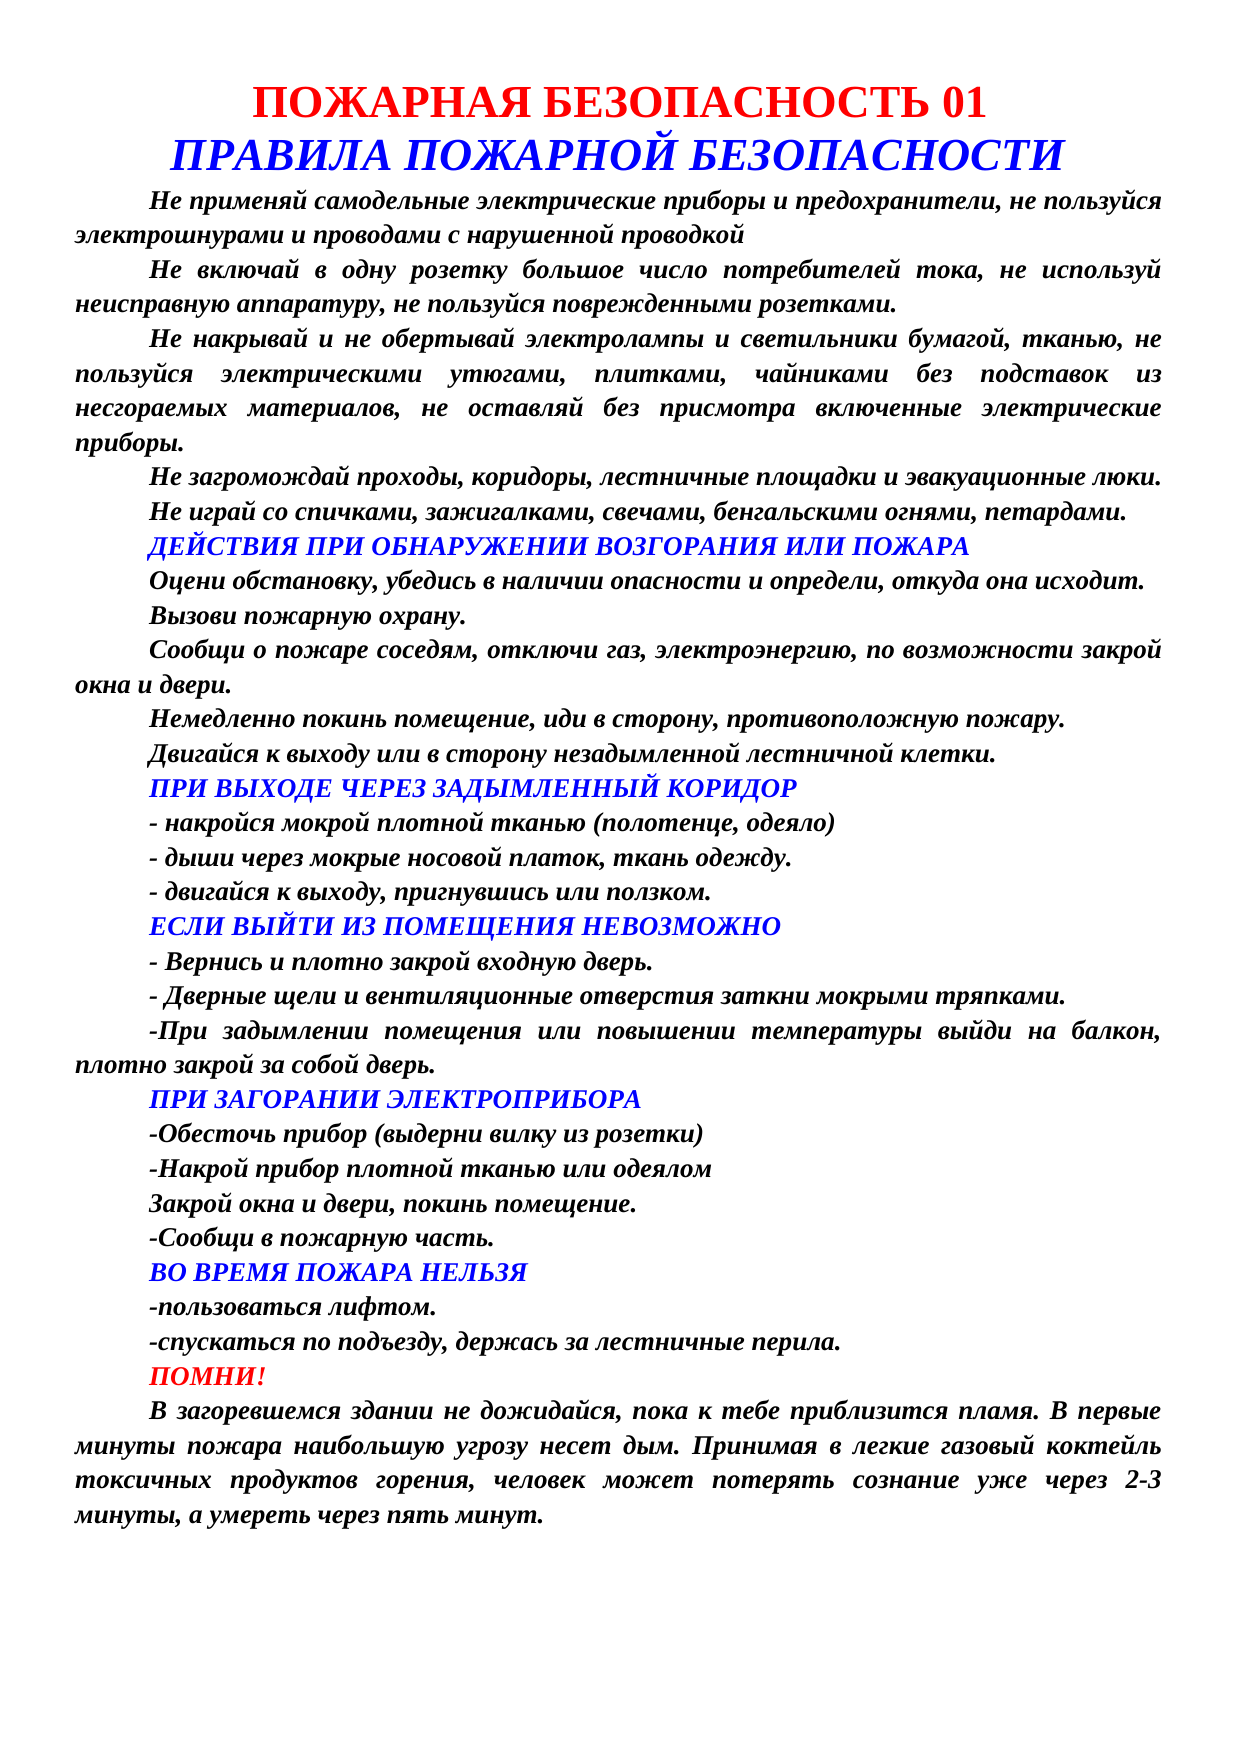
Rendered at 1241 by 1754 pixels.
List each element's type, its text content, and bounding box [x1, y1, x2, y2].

text Не накрывай и не обертывай электролампы и светильники бумагой, тканью, не пользуйся электрическими утюгами, плитками, чайниками без подставок из несгораемых материалов, не оставляй без присмотра включенные электрические приборы. [75, 319, 1165, 457]
text - Вернись и плотно закрой входную дверь. [75, 941, 1165, 976]
text - двигайся к выходу, пригнувшись или ползком. [75, 872, 1165, 907]
text -Сообщи в пожарную часть. [75, 1218, 1165, 1252]
text - накройся мокрой плотной тканью (полотенце, одеяло) [75, 803, 1165, 837]
text В загоревшемся здании не дожидайся, пока к тебе приблизится пламя. В первые минуты пожара наибольшую угрозу несет дым. Принимая в легкие газовый коктейль токсичных продуктов горения, человек может потерять сознание уже через 2-3 минуты, а умереть через пять минут. [75, 1391, 1165, 1529]
text ВО ВРЕМЯ ПОЖАРА НЕЛЬЗЯ [75, 1252, 1165, 1287]
text -Накрой прибор плотной тканью или одеялом [75, 1149, 1165, 1183]
text Закрой окна и двери, покинь помещение. [75, 1183, 1165, 1218]
text Двигайся к выходу или в сторону незадымленной лестничной клетки. [75, 734, 1165, 768]
text -При задымлении помещения или повышении температуры выйди на балкон, плотно закрой за собой дверь. [75, 1010, 1165, 1079]
text ПОМНИ! [75, 1356, 1165, 1391]
text Не загромождай проходы, коридоры, лестничные площадки и эвакуационные люки. [75, 457, 1165, 492]
text - дыши через мокрые носовой платок, ткань одежду. [75, 837, 1165, 872]
text ПОЖАРНАЯ БЕЗОПАСНОСТЬ 01 [75, 75, 1165, 128]
text Не играй со спичками, зажигалками, свечами, бенгальскими огнями, петардами. [75, 492, 1165, 526]
text - Дверные щели и вентиляционные отверстия заткни мокрыми тряпками. [75, 976, 1165, 1010]
text ЕСЛИ ВЫЙТИ ИЗ ПОМЕЩЕНИЯ НЕВОЗМОЖНО [75, 907, 1165, 941]
text -пользоваться лифтом. [75, 1287, 1165, 1322]
text Немедленно покинь помещение, иди в сторону, противоположную пожару. [75, 699, 1165, 734]
text Не применяй самодельные электрические приборы и предохранители, не пользуйся электрошнурами и проводами с нарушенной проводкой [75, 180, 1165, 249]
text Не включай в одну розетку большое число потребителей тока, не используй неисправную аппаратуру, не пользуйся поврежденными розетками. [75, 249, 1165, 319]
text Сообщи о пожаре соседям, отключи газ, электроэнергию, по возможности закрой окна и двери. [75, 630, 1165, 699]
text ДЕЙСТВИЯ ПРИ ОБНАРУЖЕНИИ ВОЗГОРАНИЯ ИЛИ ПОЖАРА [75, 526, 1165, 561]
text ПРИ ЗАГОРАНИИ ЭЛЕКТРОПРИБОРА [75, 1079, 1165, 1114]
text -Обесточь прибор (выдерни вилку из розетки) [75, 1114, 1165, 1149]
text -спускаться по подъезду, держась за лестничные перила. [75, 1322, 1165, 1356]
text ПРАВИЛА ПОЖАРНОЙ БЕЗОПАСНОСТИ [75, 128, 1165, 180]
text Вызови пожарную охрану. [75, 595, 1165, 630]
text Оцени обстановку, убедись в наличии опасности и определи, откуда она исходит. [75, 561, 1165, 595]
text ПРИ ВЫХОДЕ ЧЕРЕЗ ЗАДЫМЛЕННЫЙ КОРИДОР [75, 768, 1165, 803]
